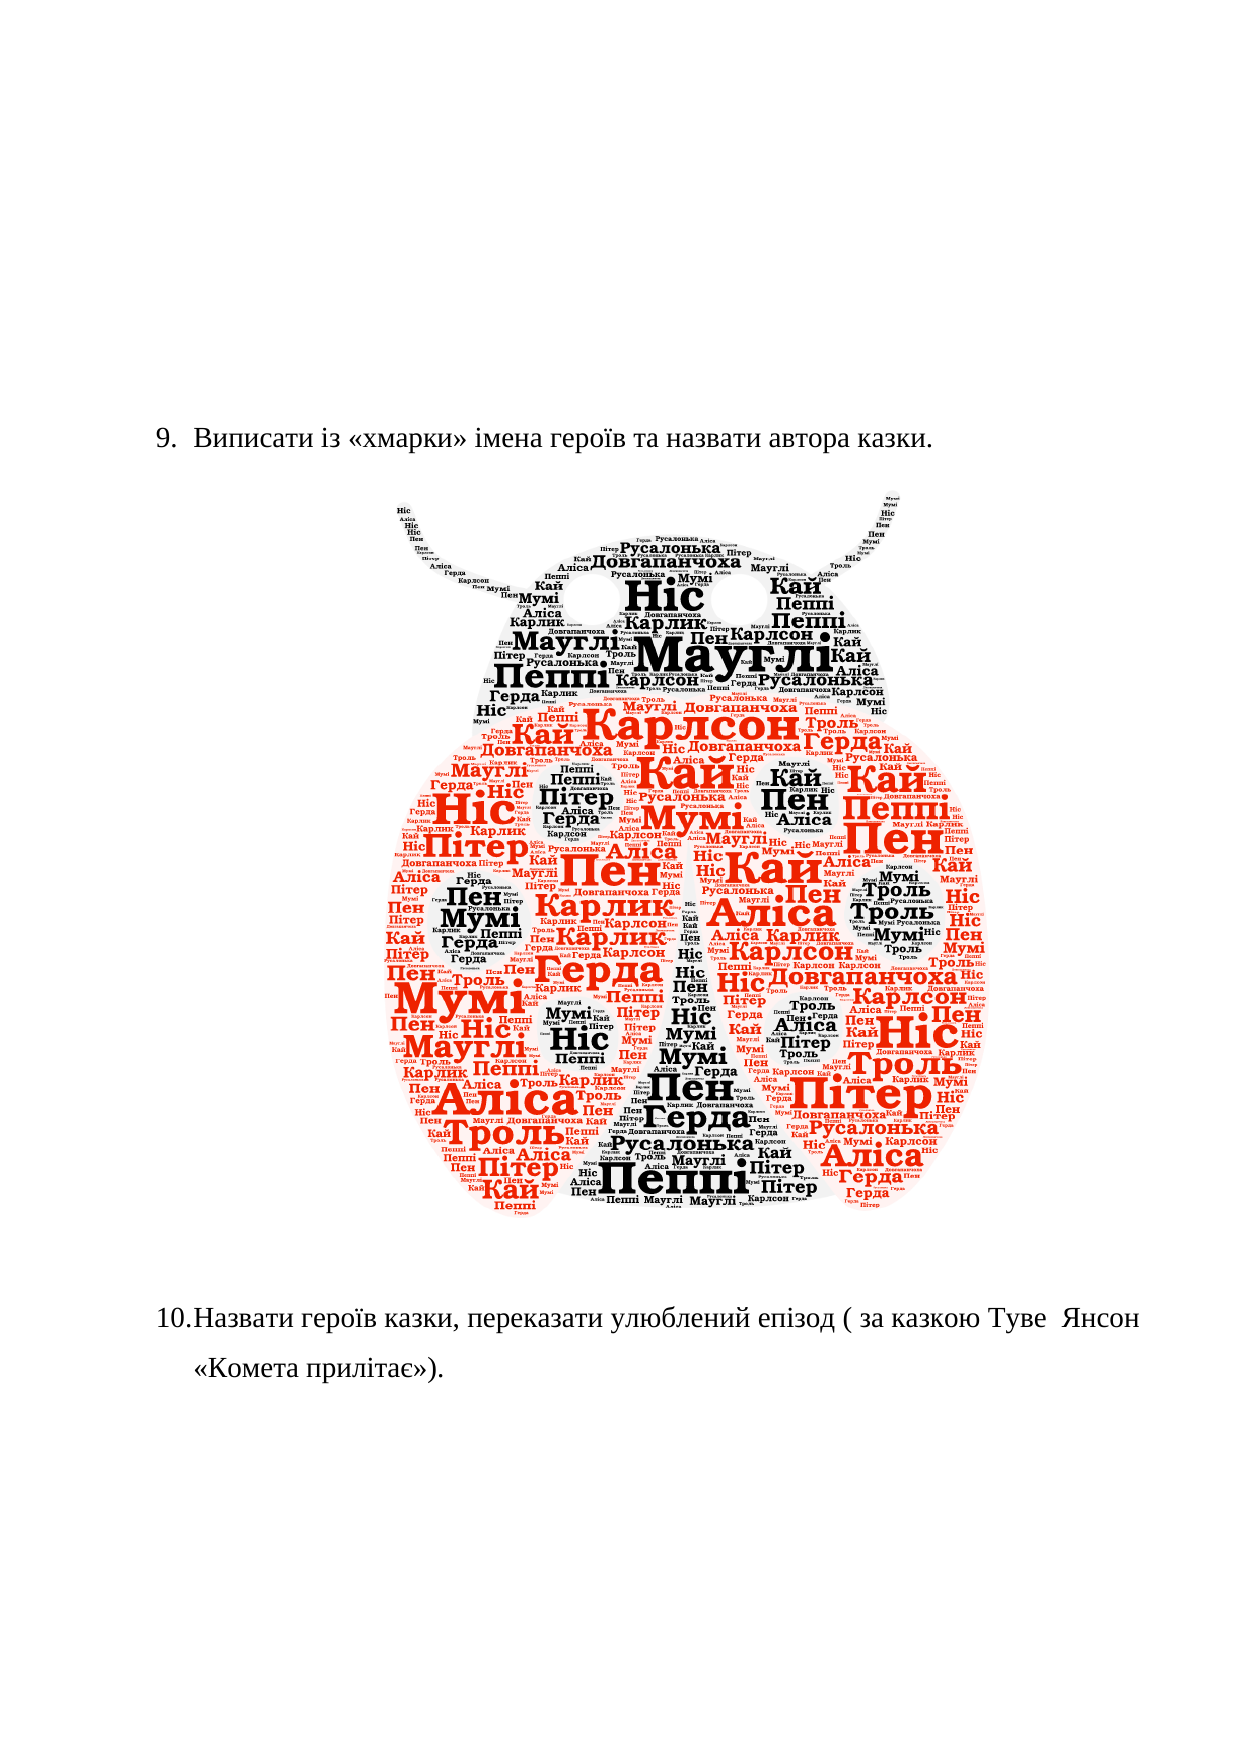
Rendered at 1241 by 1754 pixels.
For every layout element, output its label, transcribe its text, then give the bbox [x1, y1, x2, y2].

picture [368, 470, 1006, 1237]
list Виписати із «хмарки» імена героїв та назвати автора казки. [156, 420, 1181, 453]
list Назвати героїв казки, переказати улюблений епізод ( за казкою Туве Янсон «Комета прилітає»). [156, 1300, 1181, 1384]
